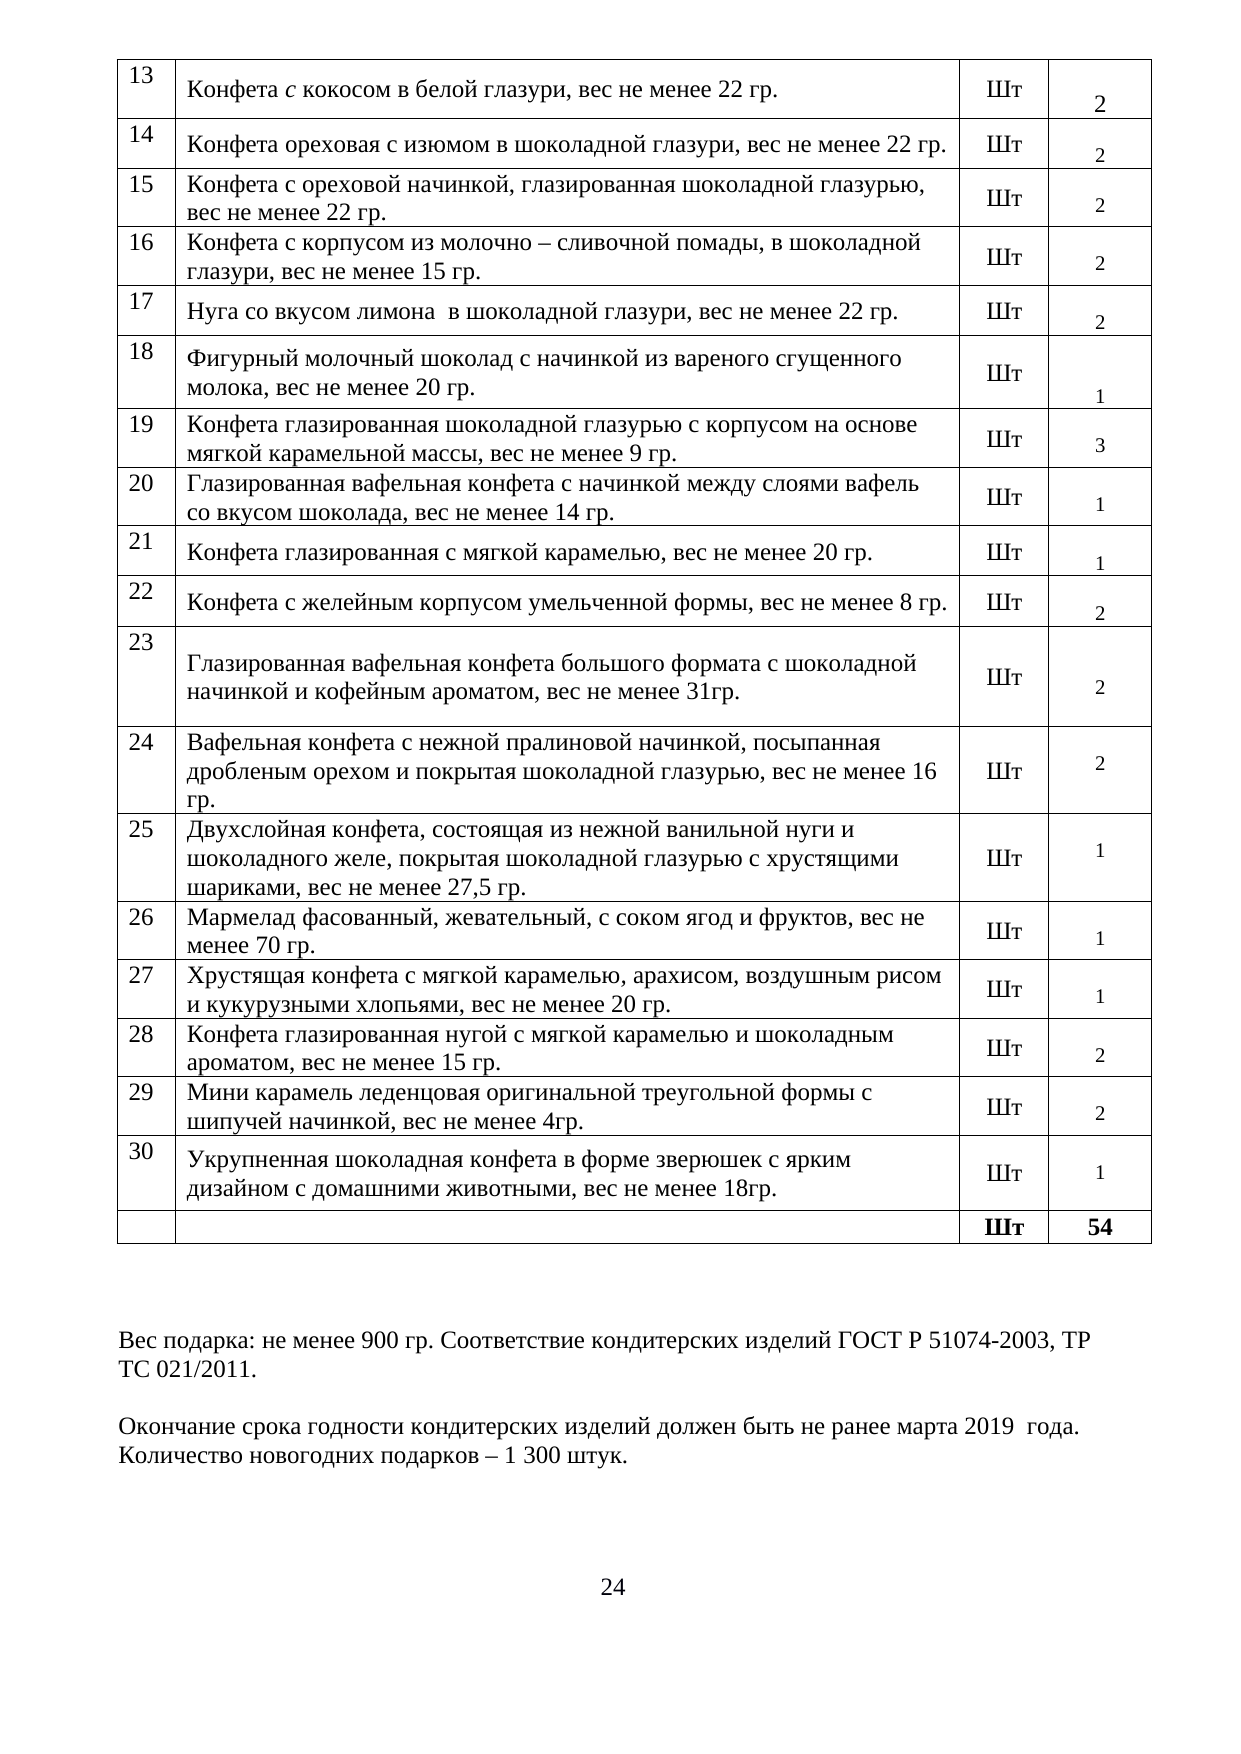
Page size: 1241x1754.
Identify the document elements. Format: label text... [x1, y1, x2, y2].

table_cell Шт [960, 227, 1048, 285]
table_cell Нуга со вкусом лимона в шоколадной глазури, вес не менее 22 гр. [176, 286, 959, 335]
table_cell Конфета с кокосом в белой глазури, вес не менее 22 гр. [176, 60, 959, 118]
table_cell 23 [118, 627, 175, 726]
table_cell [176, 1211, 959, 1242]
table_cell Конфета глазированная шоколадной глазурью с корпусом на основе мягкой карамельной массы, вес не менее 9 гр. [176, 409, 959, 467]
table_cell Шт [960, 286, 1048, 335]
table_cell Шт [960, 526, 1048, 575]
table_cell Укрупненная шоколадная конфета в форме зверюшек с ярким дизайном с домашними животными, вес не менее 18гр. [176, 1136, 959, 1210]
table_cell 2 [1049, 60, 1151, 118]
table_cell 17 [118, 286, 175, 335]
table_cell 27 [118, 960, 175, 1018]
table_cell Конфета глазированная с мягкой карамелью, вес не менее 20 гр. [176, 526, 959, 575]
table_cell 2 [1049, 576, 1151, 626]
table_cell Фигурный молочный шоколад с начинкой из вареного сгущенного молока, вес не менее 20 гр. [176, 336, 959, 408]
table_cell 2 [1049, 727, 1151, 813]
table_cell 1 [1049, 960, 1151, 1018]
table_cell Конфета с ореховой начинкой, глазированная шоколадной глазурью, вес не менее 22 гр. [176, 169, 959, 226]
table_cell Мини карамель леденцовая оригинальной треугольной формы с шипучей начинкой, вес не менее 4гр. [176, 1077, 959, 1135]
table_cell 1 [1049, 336, 1151, 408]
table_cell 20 [118, 468, 175, 525]
table_cell 16 [118, 227, 175, 285]
table_cell 54 [1049, 1211, 1151, 1242]
table_cell Шт [960, 960, 1048, 1018]
table_cell 2 [1049, 627, 1151, 726]
table_cell 28 [118, 1019, 175, 1076]
table_cell 26 [118, 902, 175, 959]
table_cell 1 [1049, 526, 1151, 575]
table_cell 24 [118, 727, 175, 813]
table_cell 22 [118, 576, 175, 626]
table_cell Глазированная вафельная конфета с начинкой между слоями вафель со вкусом шоколада, вес не менее 14 гр. [176, 468, 959, 525]
table_cell Шт [960, 727, 1048, 813]
table_cell Шт [960, 119, 1048, 168]
table_cell 2 [1049, 1019, 1151, 1076]
table_cell Конфета с желейным корпусом умельченной формы, вес не менее 8 гр. [176, 576, 959, 626]
table_cell 3 [1049, 409, 1151, 467]
table_cell Шт [960, 169, 1048, 226]
table_cell Вафельная конфета с нежной пралиновой начинкой, посыпанная дробленым орехом и покрытая шоколадной глазурью, вес не менее 16 гр. [176, 727, 959, 813]
table_cell Шт [960, 1211, 1048, 1242]
table_cell 2 [1049, 227, 1151, 285]
table_cell 29 [118, 1077, 175, 1135]
table_cell 2 [1049, 1077, 1151, 1135]
table_cell Шт [960, 1077, 1048, 1135]
table_cell Конфета глазированная нугой с мягкой карамелью и шоколадным ароматом, вес не менее 15 гр. [176, 1019, 959, 1076]
table_cell 25 [118, 814, 175, 901]
table_cell Шт [960, 1019, 1048, 1076]
table_cell 2 [1049, 286, 1151, 335]
table_cell 1 [1049, 1136, 1151, 1210]
table_cell Шт [960, 814, 1048, 901]
table_cell Шт [960, 1136, 1048, 1210]
table_cell Шт [960, 627, 1048, 726]
table_cell Шт [960, 409, 1048, 467]
table_cell 13 [118, 60, 175, 118]
table_cell [118, 1211, 175, 1242]
table_cell 21 [118, 526, 175, 575]
table_cell Конфета с корпусом из молочно – сливочной помады, в шоколадной глазури, вес не менее 15 гр. [176, 227, 959, 285]
text Окончание срока годности кондитерских изделий должен быть не ранее марта 2019 года. [118, 1411, 1107, 1440]
table_cell 1 [1049, 902, 1151, 959]
table_cell Шт [960, 60, 1048, 118]
table_cell Глазированная вафельная конфета большого формата с шоколадной начинкой и кофейным ароматом, вес не менее 31гр. [176, 627, 959, 726]
table_cell 1 [1049, 468, 1151, 525]
text Вес подарка: не менее 900 гр. Соответствие кондитерских изделий ГОСТ Р 51074-2003, ТР ТС 021/2011. [118, 1325, 1107, 1383]
table_cell 1 [1049, 814, 1151, 901]
table_cell 2 [1049, 169, 1151, 226]
table_cell 2 [1049, 119, 1151, 168]
table_cell Мармелад фасованный, жевательный, с соком ягод и фруктов, вес не менее 70 гр. [176, 902, 959, 959]
table_cell 30 [118, 1136, 175, 1210]
table_cell Хрустящая конфета с мягкой карамелью, арахисом, воздушным рисом и кукурузными хлопьями, вес не менее 20 гр. [176, 960, 959, 1018]
table_cell Шт [960, 576, 1048, 626]
text Количество новогодних подарков – 1 300 штук. [118, 1440, 1107, 1469]
table_cell Шт [960, 468, 1048, 525]
table_cell Конфета ореховая с изюмом в шоколадной глазури, вес не менее 22 гр. [176, 119, 959, 168]
table_cell Двухслойная конфета, состоящая из нежной ванильной нуги и шоколадного желе, покрытая шоколадной глазурью с хрустящими шариками, вес не менее 27,5 гр. [176, 814, 959, 901]
table_cell Шт [960, 902, 1048, 959]
table_cell 15 [118, 169, 175, 226]
table_cell 18 [118, 336, 175, 408]
table_cell 14 [118, 119, 175, 168]
table_cell 19 [118, 409, 175, 467]
table_cell Шт [960, 336, 1048, 408]
